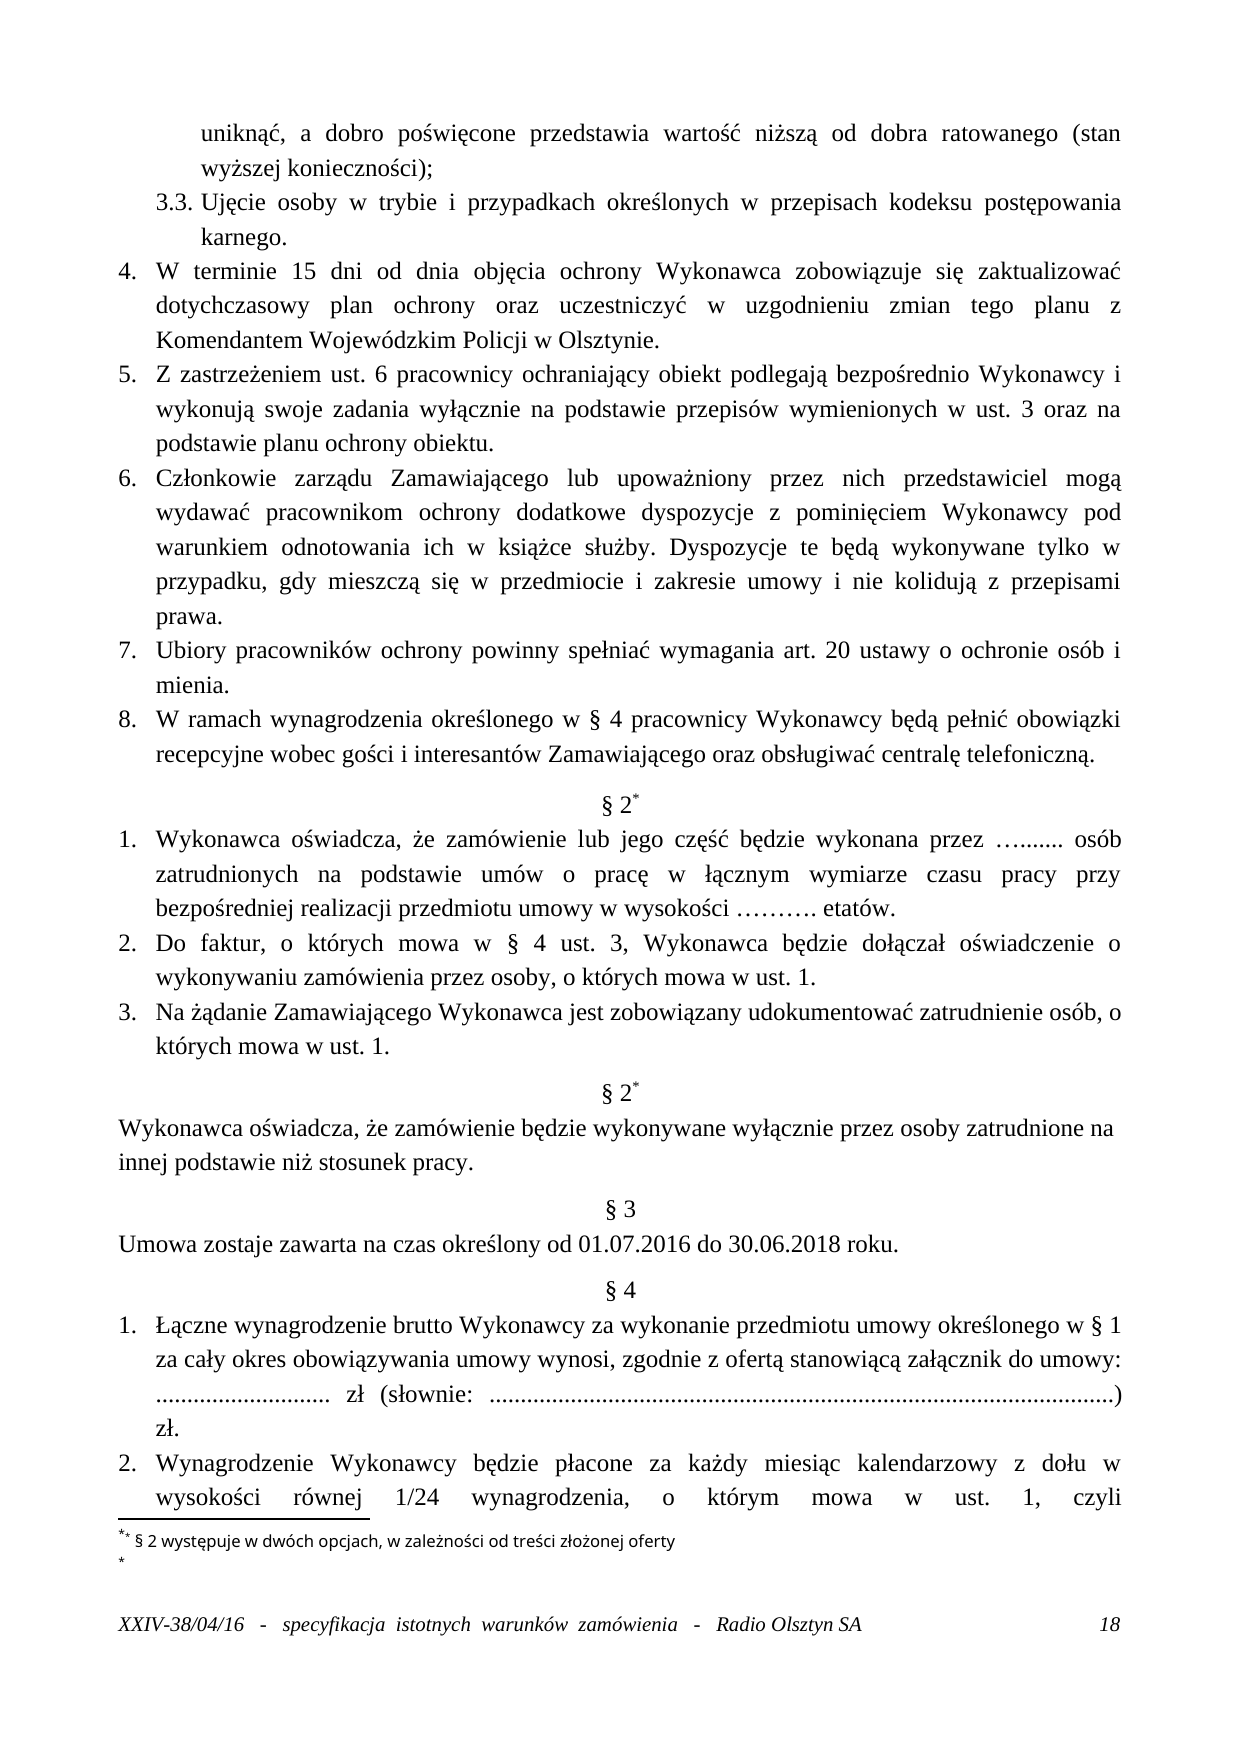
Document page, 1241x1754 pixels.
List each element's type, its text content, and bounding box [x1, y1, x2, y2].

list Na żądanie Zamawiającego Wykonawca jest zobowiązany udokumentować zatrudnienie osób, o których mowa w ust. 1. [118, 997, 1122, 1060]
list Ubiory pracowników ochrony powinny spełniać wymagania art. 20 ustawy o ochronie osób i mienia. [118, 635, 1122, 698]
text § 2* [118, 1078, 1122, 1107]
text Wykonawca oświadcza, że zamówienie będzie wykonywane wyłącznie przez osoby zatrudnione na innej podstawie niż stosunek pracy. [118, 1113, 1122, 1176]
list Z zastrzeżeniem ust. 6 pracownicy ochraniający obiekt podlegają bezpośrednio Wykonawcy i wykonują swoje zadania wyłącznie na podstawie przepisów wymienionych w ust. 3 oraz na podstawie planu ochrony obiektu. [118, 359, 1122, 457]
list W terminie 15 dni od dnia objęcia ochrony Wykonawca zobowiązuje się zaktualizować dotychczasowy plan ochrony oraz uczestniczyć w uzgodnieniu zmian tego planu z Komendantem Wojewódzkim Policji w Olsztynie. [118, 256, 1122, 354]
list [156, 118, 1122, 181]
text Umowa zostaje zawarta na czas określony od 01.07.2016 do 30.06.2018 roku. [118, 1229, 1122, 1257]
text § 2* [118, 790, 1122, 819]
list W ramach wynagrodzenia określonego w § 4 pracownicy Wykonawcy będą pełnić obowiązki recepcyjne wobec gości i interesantów Zamawiającego oraz obsługiwać centralę telefoniczną. [118, 704, 1122, 767]
list Wykonawca oświadcza, że zamówienie lub jego część będzie wykonana przez …....... osób zatrudnionych na podstawie umów o pracę w łącznym wymiarze czasu pracy przy bezpośredniej realizacji przedmiotu umowy w wysokości ………. etatów. [118, 824, 1122, 922]
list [118, 1448, 1122, 1511]
list Ujęcie osoby w trybie i przypadkach określonych w przepisach kodeksu postępowania karnego. [156, 187, 1122, 250]
text § 3 [118, 1194, 1122, 1223]
list Łączne wynagrodzenie brutto Wykonawcy za wykonanie przedmiotu umowy określonego w § 1 za cały okres obowiązywania umowy wynosi, zgodnie z ofertą stanowiącą załącznik do umowy: ............................ zł (słownie: ....................................................................................................) zł. [118, 1310, 1122, 1442]
text § 4 [118, 1276, 1122, 1304]
list Do faktur, o których mowa w § 4 ust. 3, Wykonawca będzie dołączał oświadczenie o wykonywaniu zamówienia przez osoby, o których mowa w ust. 1. [118, 928, 1122, 991]
list Członkowie zarządu Zamawiającego lub upoważniony przez nich przedstawiciel mogą wydawać pracownikom ochrony dodatkowe dyspozycje z pominięciem Wykonawcy pod warunkiem odnotowania ich w książce służby. Dyspozycje te będą wykonywane tylko w przypadku, gdy mieszczą się w przedmiocie i zakresie umowy i nie kolidują z przepisami prawa. [118, 463, 1122, 629]
